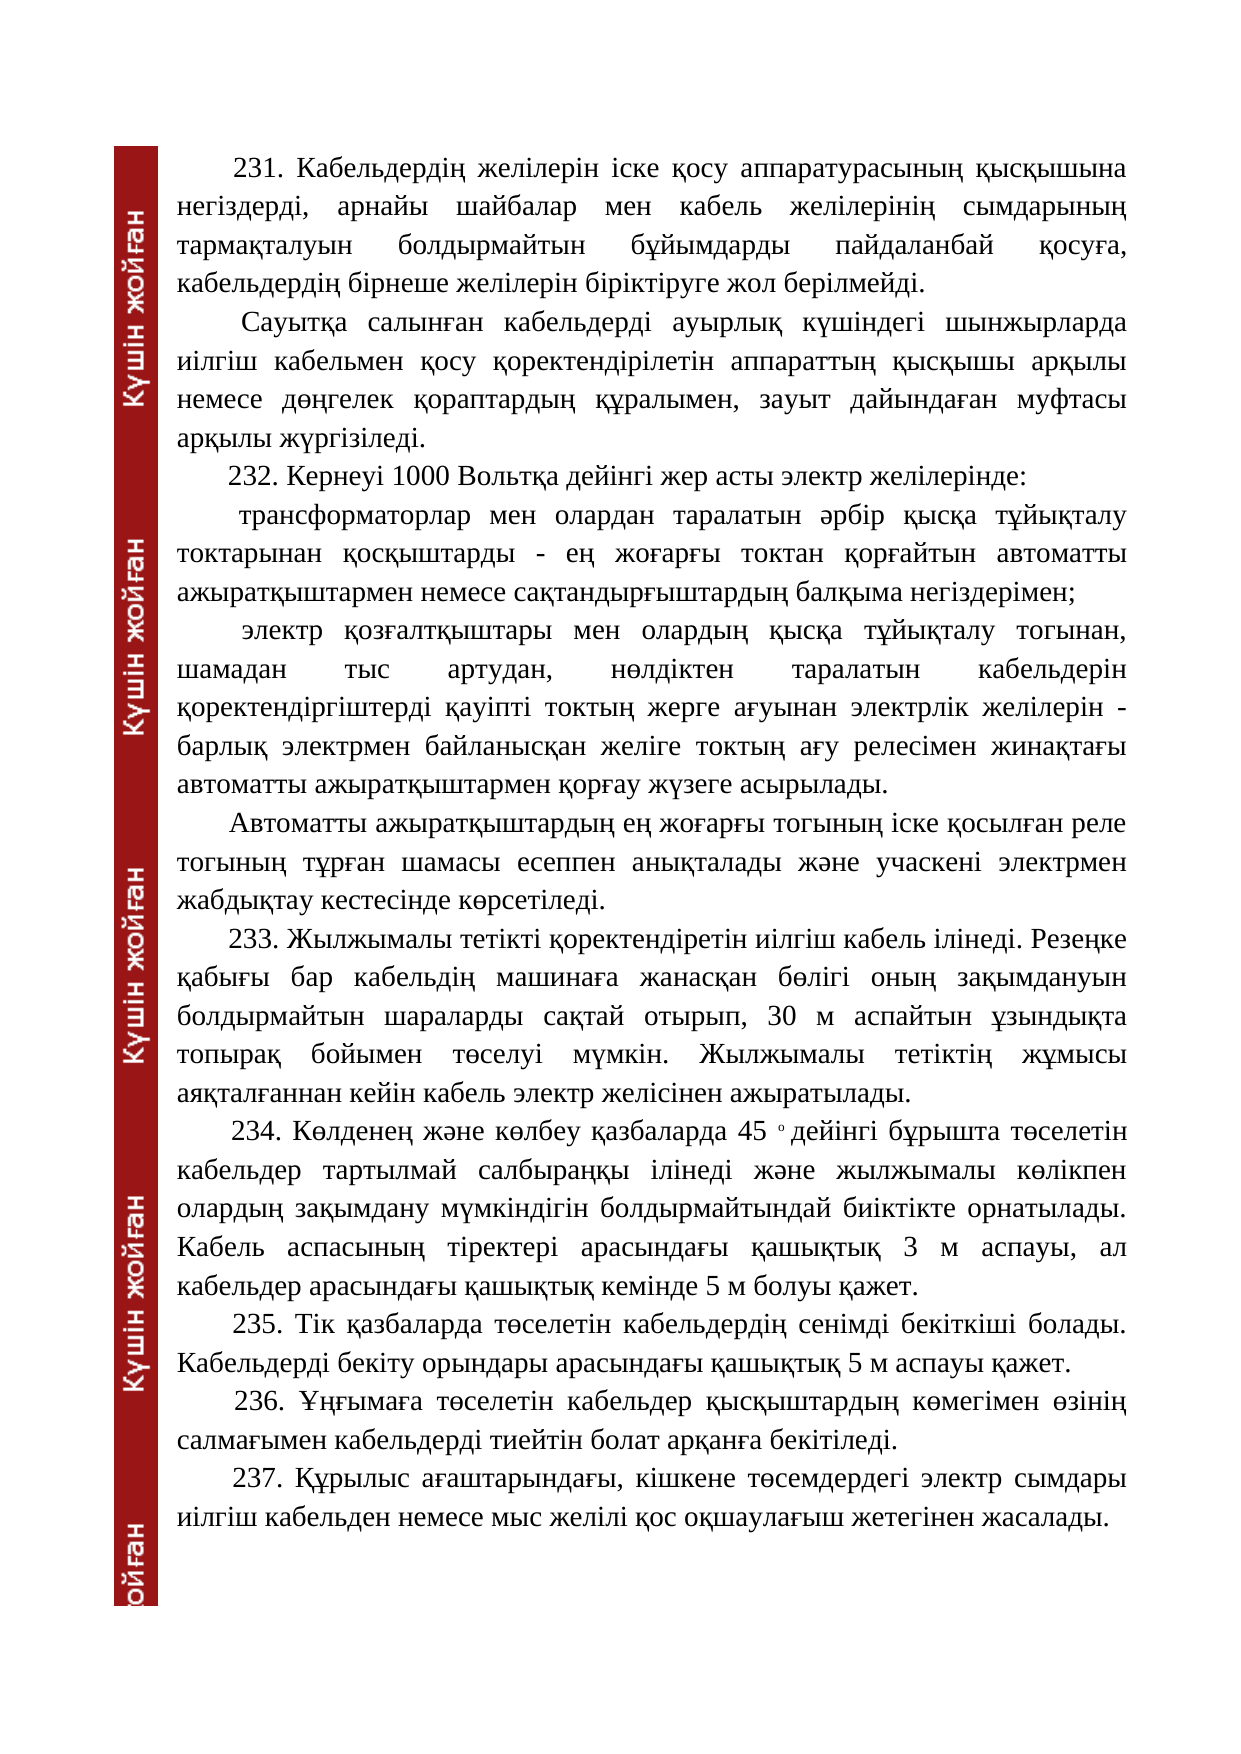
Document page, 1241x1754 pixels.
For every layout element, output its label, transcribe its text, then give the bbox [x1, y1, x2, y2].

text 235. Тік қазбаларда төселетін кабельдердің сенімді бекіткіші болады. Кабельдерді бекіту орындары арасындағы қашықтық 5 м аспауы қажет. [112, 1306, 1128, 1378]
picture [114, 1108, 158, 1113]
text 232. Кернеуі 1000 Вольтқа дейінгі жер асты электр желілерінде: [112, 458, 1128, 492]
text Автоматты ажыратқыштардың ең жоғарғы тогының іске қосылған реле тогының тұрған шамасы есеппен анықталады және учаскені электрмен жабдықтау кестесінде көрсетіледі. [112, 805, 1128, 916]
picture [114, 453, 158, 458]
picture [114, 492, 158, 497]
picture [114, 299, 158, 304]
text 237. Құрылыс ағаштарындағы, кішкене төсемдердегі электр сымдары иілгіш кабельден немесе мыс желілі қос оқшаулағыш жетегінен жасалады. [112, 1460, 1128, 1532]
picture [114, 916, 158, 921]
text 236. Ұңғымаға төселетін кабельдер қысқыштардың көмегімен өзінің салмағымен кабельдерді тиейтін болат арқанға бекітіледі. [112, 1383, 1128, 1455]
text трансформаторлар мен олардан таралатын әрбір қысқа тұйықталу токтарынан қосқыштарды - ең жоғарғы токтан қорғайтын автоматты ажыратқыштармен немесе сақтандырғыштардың балқыма негіздерімен; [112, 497, 1128, 607]
picture [114, 1532, 158, 1606]
picture [114, 800, 158, 805]
text 234. Көлденең және көлбеу қазбаларда 45 о дейінгі бұрышта төселетін кабельдер тартылмай салбыраңқы ілінеді және жылжымалы көлікпен олардың зақымдану мүмкіндігін болдырмайтындай биіктікте орнатылады. Кабель аспасының тіректері арасындағы қашықтық 3 м аспауы, ал кабельдер арасындағы қашықтық кемінде 5 м болуы қажет. [112, 1113, 1128, 1301]
picture [114, 607, 158, 612]
text Сауытқа салынған кабельдерді ауырлық күшіндегі шынжырларда иілгіш кабельмен қосу қоректендірілетін аппараттың қысқышы арқылы немесе дөңгелек қораптардың құралымен, зауыт дайындаған муфтасы арқылы жүргізіледі. [112, 304, 1128, 453]
picture [114, 1378, 158, 1383]
text 231. Кабельдердің желілерін іске қосу аппаратурасының қысқышына негіздерді, арнайы шайбалар мен кабель желілерінің сымдарының тармақталуын болдырмайтын бұйымдарды пайдаланбай қосуға, кабельдердің бірнеше желілерін біріктіруге жол берілмейді. [112, 150, 1128, 299]
text 233. Жылжымалы тетікті қоректендіретін иілгіш кабель ілінеді. Резеңке қабығы бар кабельдің машинаға жанасқан бөлігі оның зақымдануын болдырмайтын шараларды сақтай отырып, 30 м аспайтын ұзындықта топырақ бойымен төселуі мүмкін. Жылжымалы тетіктің жұмысы аяқталғаннан кейін кабель электр желісінен ажыратылады. [112, 921, 1128, 1108]
picture [114, 1301, 158, 1306]
text электр қозғалтқыштары мен олардың қысқа тұйықталу тогынан, шамадан тыс артудан, нөлдіктен таралатын кабельдерін қоректендіргіштерді қауіпті токтың жерге ағуынан электрлік желілерін - барлық электрмен байланысқан желіге токтың ағу релесімен жинақтағы автоматты ажыратқыштармен қорғау жүзеге асырылады. [112, 612, 1128, 800]
picture [114, 1455, 158, 1460]
picture [114, 146, 158, 150]
